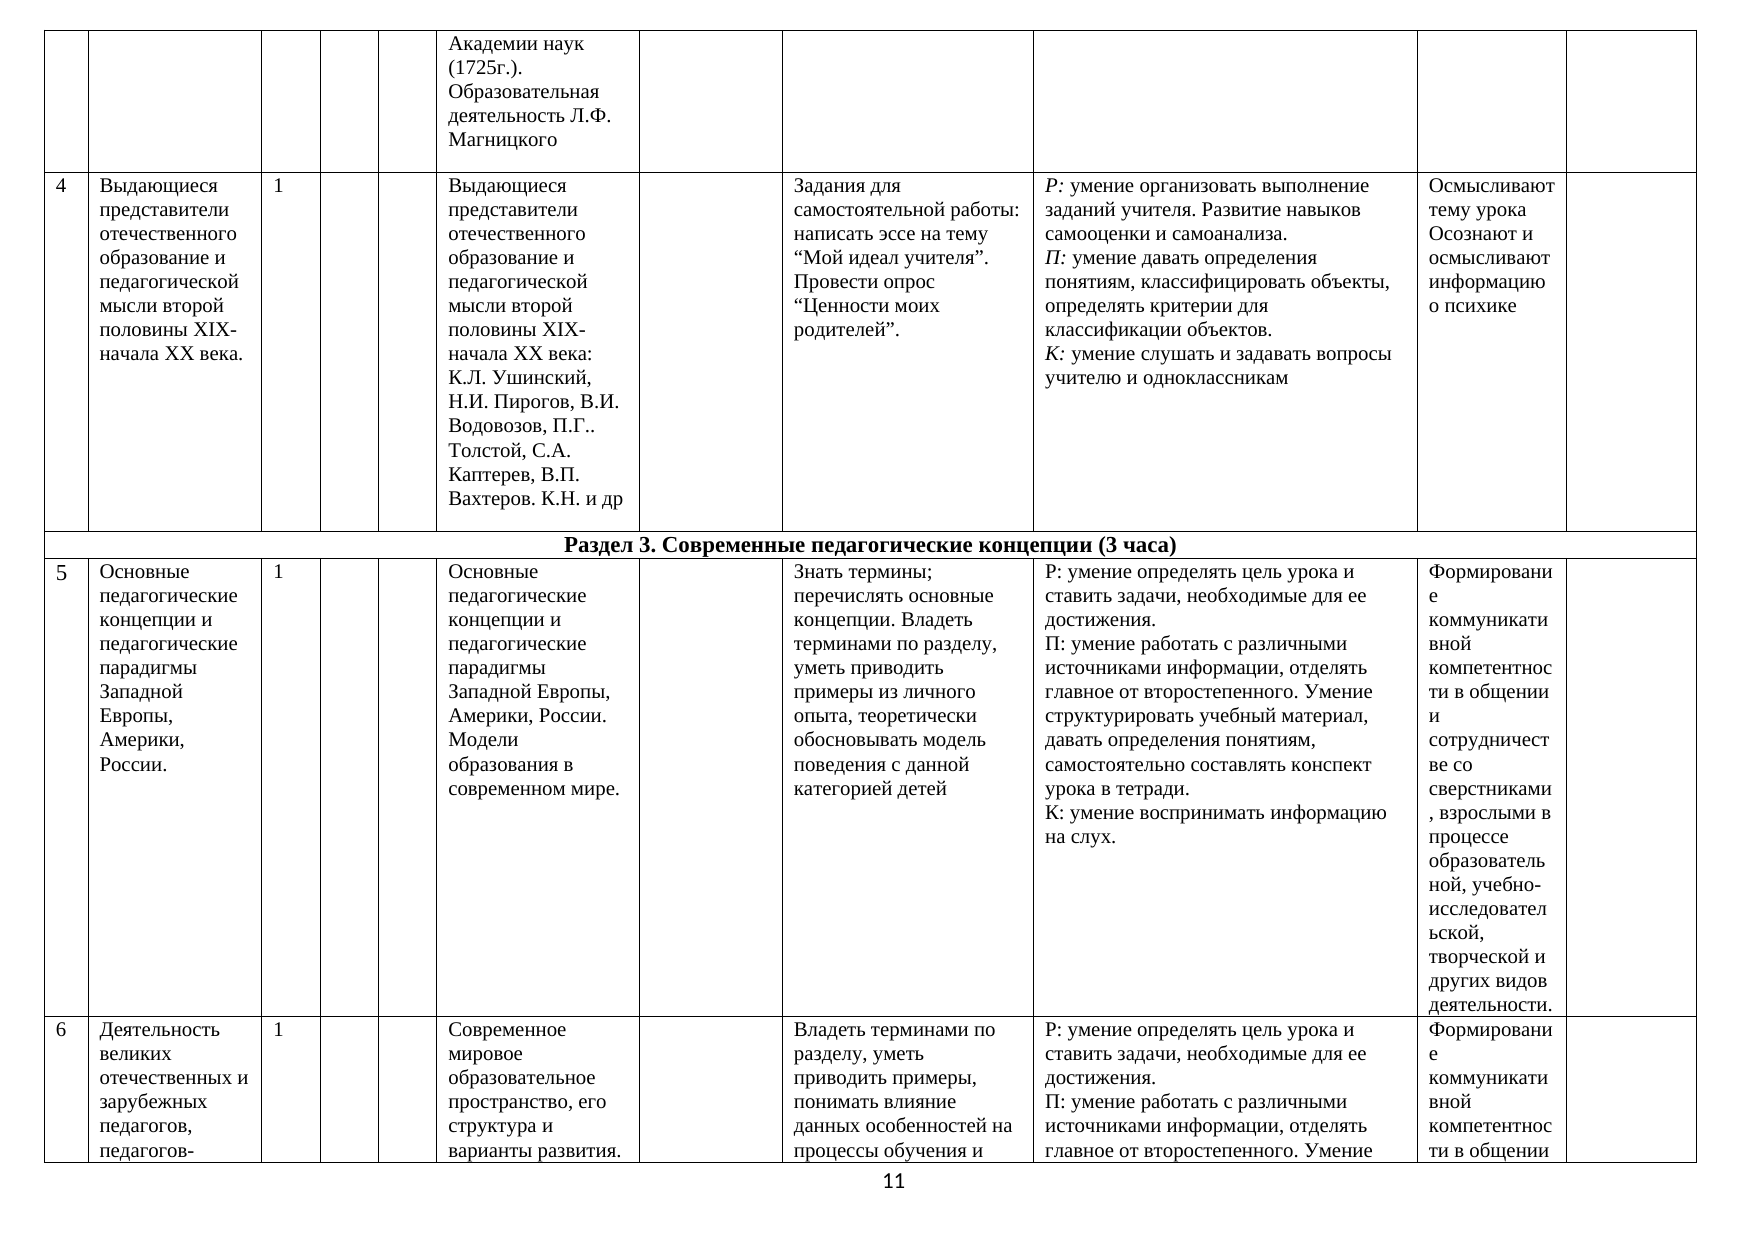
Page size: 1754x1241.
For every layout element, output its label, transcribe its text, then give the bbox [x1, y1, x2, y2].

table_cell 3 [45, 31, 88, 172]
table_cell Знать термины; перечислять основные концепции. Владеть терминами по разделу, уметь приводить примеры из личного опыта, теоретически обосновывать модель поведения с данной категорией детей [783, 559, 1033, 1016]
table_cell Р: умение организовать выполнение заданий учителя. Развитие навыков самооценки и самоанализа. П: умение давать определения понятиям, классифицировать объекты, определять критерии для классификации объектов. К: умение слушать и задавать вопросы учителю и одноклассникам [1034, 173, 1417, 531]
table_cell 1 [262, 31, 320, 172]
table_cell [321, 559, 378, 1016]
table_cell 4 [45, 173, 88, 531]
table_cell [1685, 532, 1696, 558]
table_cell [321, 31, 378, 172]
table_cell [89, 1017, 261, 1162]
table_cell Осмысливают тему урока Осознают и осмысливают информацию о психике [1418, 173, 1566, 531]
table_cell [89, 31, 261, 172]
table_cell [783, 31, 1033, 172]
table_cell [1567, 31, 1696, 172]
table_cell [1034, 31, 1417, 172]
table_cell Основные педагогические концепции и педагогические парадигмы Западной Европы, Америки, России. [89, 559, 261, 1016]
table_cell Выдающиеся представители отечественного образование и педагогической мысли второй половины XIX-начала XX века: К.Л. Ушинский, Н.И. Пирогов, В.И. Водовозов, П.Г.. Толстой, С.А. Каптерев, В.П. Вахтеров. К.Н. и др [437, 173, 639, 531]
table_cell 6 [45, 1017, 88, 1162]
table_cell [1567, 1017, 1696, 1162]
table_cell 5 [45, 559, 88, 1016]
table_cell Выдающиеся представители отечественного образование и педагогической мысли второй половины XIX-начала XX века. [89, 173, 261, 531]
table_cell [1567, 173, 1696, 531]
table_cell 1 [262, 1017, 320, 1162]
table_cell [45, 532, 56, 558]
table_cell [1418, 1017, 1566, 1162]
table_cell [379, 559, 436, 1016]
table_cell [640, 559, 782, 1016]
table_cell [379, 1017, 436, 1162]
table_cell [1418, 31, 1566, 172]
table_cell 1 [262, 173, 320, 531]
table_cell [437, 31, 639, 172]
table_cell 1 [262, 559, 320, 1016]
table_cell [321, 173, 378, 531]
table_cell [1034, 1017, 1417, 1162]
table_cell [379, 31, 436, 172]
table_cell Задания для самостоятельной работы: написать эссе на тему “Мой идеал учителя”. Провести опрос “Ценности моих родителей”. [783, 173, 1033, 531]
table_cell [379, 173, 436, 531]
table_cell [783, 1017, 1033, 1162]
table_cell [640, 31, 782, 172]
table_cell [437, 1017, 639, 1162]
table_cell [640, 1017, 782, 1162]
table_cell [321, 1017, 378, 1162]
table_cell [1567, 559, 1696, 1016]
table_cell Основные педагогические концепции и педагогические парадигмы Западной Европы, Америки, России. Модели образования в современном мире. [437, 559, 639, 1016]
table_cell [640, 173, 782, 531]
